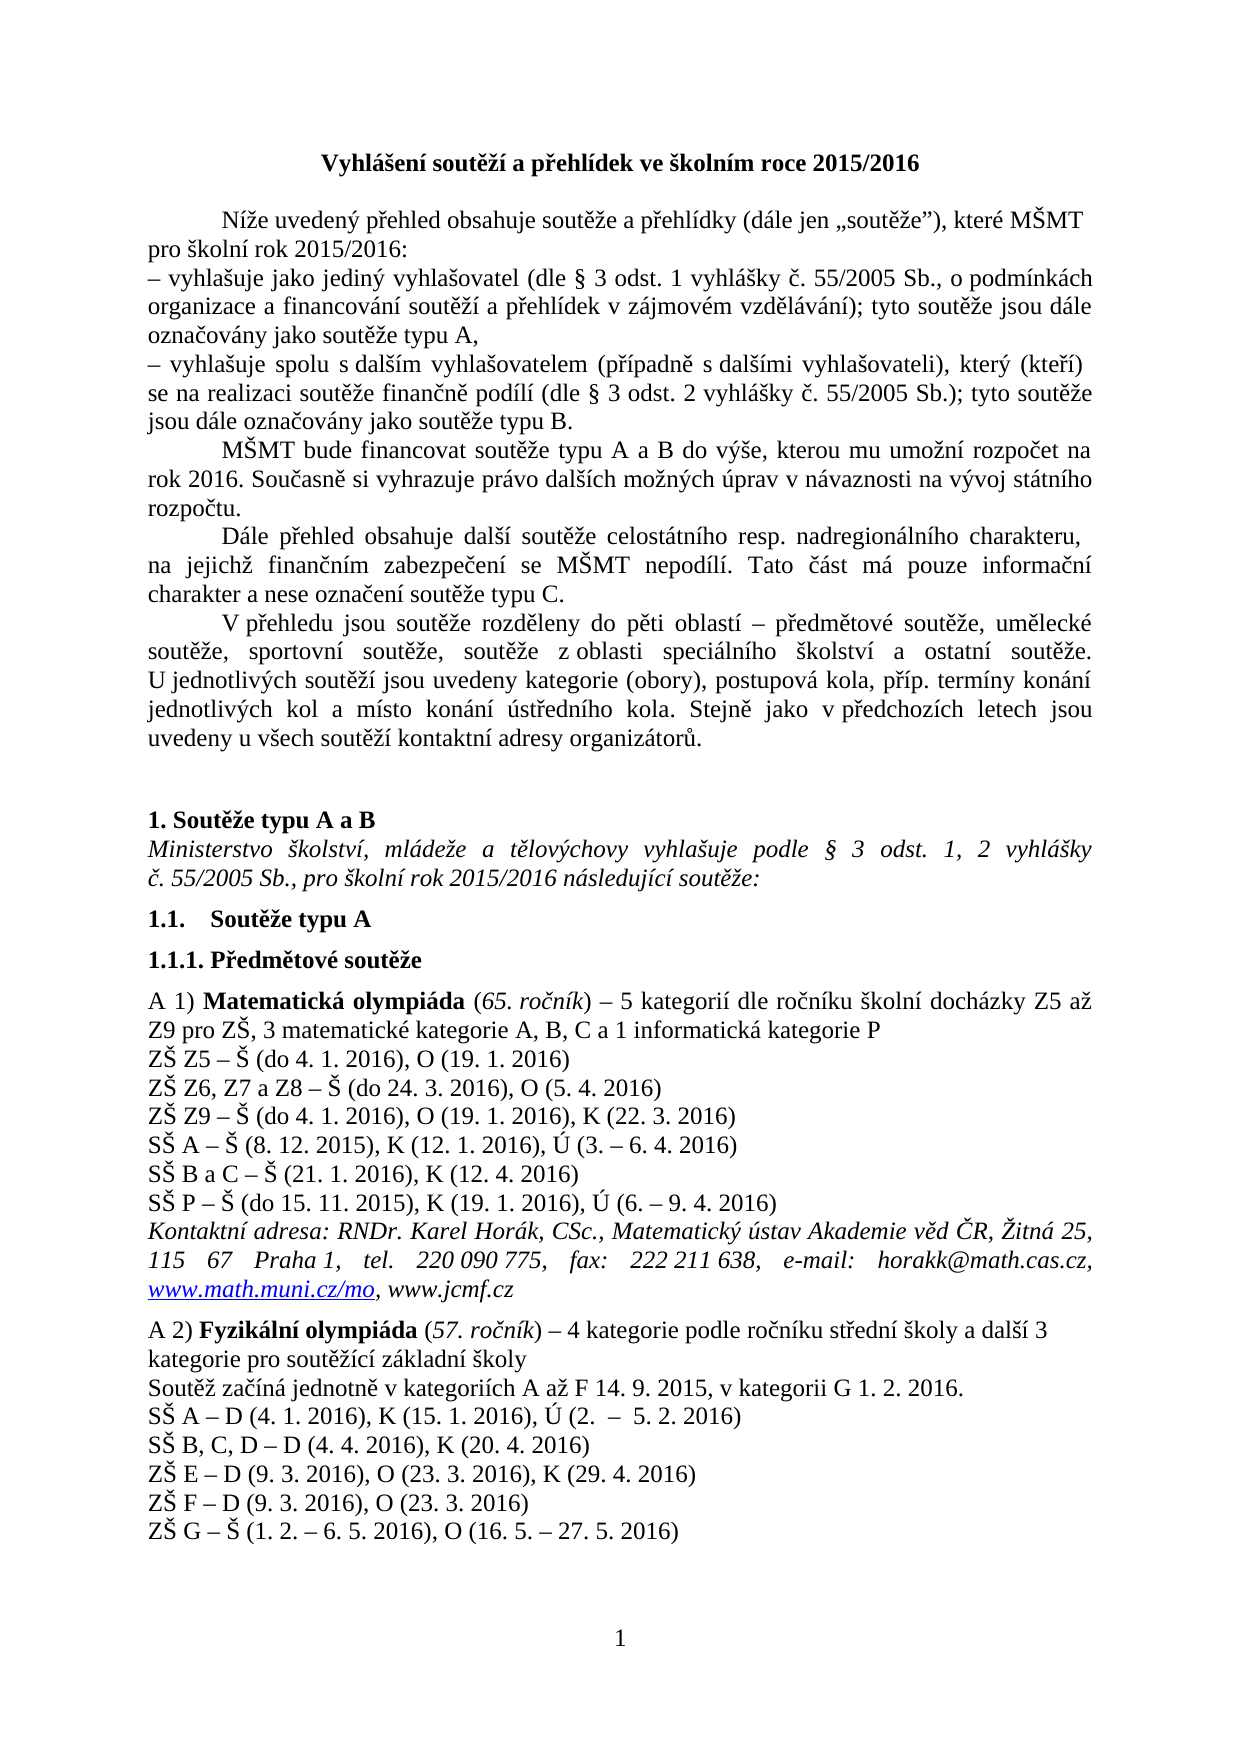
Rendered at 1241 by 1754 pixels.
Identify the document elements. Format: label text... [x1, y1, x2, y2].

text SŠ B, C, D – D (4. 4. 2016), K (20. 4. 2016) [148, 1430, 1093, 1459]
text A 1) Matematická olympiáda (65. ročník) – 5 kategorií dle ročníku školní docházky Z5 až Z9 pro ZŠ, 3 matematické kategorie A, B, C a 1 informatická kategorie P [148, 986, 1093, 1044]
list Soutěže typu A [148, 904, 1093, 933]
text Kontaktní adresa: RNDr. Karel Horák, CSc., Matematický ústav Akademie věd ČR, Žitná 25, 115 67 Praha 1, tel. 220 090 775, fax: 222 211 638, e-mail: horakk@math.cas.cz, www.math.muni.cz/mo, www.jcmf.cz [148, 1216, 1093, 1303]
text A 2) Fyzikální olympiáda (57. ročník) – 4 kategorie podle ročníku střední školy a další 3 kategorie pro soutěžící základní školy [148, 1315, 1093, 1373]
list Předmětové soutěže [148, 945, 1093, 974]
text ZŠ F – D (9. 3. 2016), O (23. 3. 2016) [148, 1488, 1093, 1516]
text ZŠ Z5 – Š (do 4. 1. 2016), O (19. 1. 2016) [148, 1044, 1093, 1073]
text Ministerstvo školství, mládeže a tělovýchovy vyhlašuje podle § 3 odst. 1, 2 vyhlášky č. 55/2005 Sb., pro školní rok 2015/2016 následující soutěže: [148, 834, 1093, 891]
text ZŠ Z9 – Š (do 4. 1. 2016), O (19. 1. 2016), K (22. 3. 2016) [148, 1101, 1093, 1130]
text ZŠ G – Š (1. 2. – 6. 5. 2016), O (16. 5. – 27. 5. 2016) [148, 1516, 1093, 1545]
text SŠ P – Š (do 15. 11. 2015), K (19. 1. 2016), Ú (6. – 9. 4. 2016) [148, 1188, 1093, 1216]
text – vyhlašuje spolu s dalším vyhlašovatelem (případně s dalšími vyhlašovateli), který (kteří) se na realizaci soutěže finančně podílí (dle § 3 odst. 2 vyhlášky č. 55/2005 Sb.); tyto soutěže jsou dále označovány jako soutěže typu B. [148, 349, 1093, 435]
text SŠ B a C – Š (21. 1. 2016), K (12. 4. 2016) [148, 1159, 1093, 1188]
text 1. Soutěže typu A a B [148, 805, 1093, 834]
text – vyhlašuje jako jediný vyhlašovatel (dle § 3 odst. 1 vyhlášky č. 55/2005 Sb., o podmínkách organizace a financování soutěží a přehlídek v zájmovém vzdělávání); tyto soutěže jsou dále označovány jako soutěže typu A, [148, 263, 1093, 349]
text SŠ A – Š (8. 12. 2015), K (12. 1. 2016), Ú (3. – 6. 4. 2016) [148, 1130, 1093, 1159]
text MŠMT bude financovat soutěže typu A a B do výše, kterou mu umožní rozpočet na rok 2016. Současně si vyhrazuje právo dalších možných úprav v návaznosti na vývoj státního rozpočtu. [148, 435, 1093, 521]
subtitle Vyhlášení soutěží a přehlídek ve školním roce 2015/2016 [148, 148, 1093, 176]
text ZŠ E – D (9. 3. 2016), O (23. 3. 2016), K (29. 4. 2016) [148, 1459, 1093, 1488]
text Dále přehled obsahuje další soutěže celostátního resp. nadregionálního charakteru, na jejichž finančním zabezpečení se MŠMT nepodílí. Tato část má pouze informační charakter a nese označení soutěže typu C. [148, 521, 1093, 608]
text SŠ A – D (4. 1. 2016), K (15. 1. 2016), Ú (2. – 5. 2. 2016) [148, 1401, 1093, 1430]
text ZŠ Z6, Z7 a Z8 – Š (do 24. 3. 2016), O (5. 4. 2016) [148, 1073, 1093, 1101]
text Soutěž začíná jednotně v kategoriích A až F 14. 9. 2015, v kategorii G 1. 2. 2016. [148, 1373, 1093, 1401]
text V přehledu jsou soutěže rozděleny do pěti oblastí – předmětové soutěže, umělecké soutěže, sportovní soutěže, soutěže z oblasti speciálního školství a ostatní soutěže. U jednotlivých soutěží jsou uvedeny kategorie (obory), postupová kola, příp. termíny konání jednotlivých kol a místo konání ústředního kola. Stejně jako v předchozích letech jsou uvedeny u všech soutěží kontaktní adresy organizátorů. [148, 608, 1093, 751]
text Níže uvedený přehled obsahuje soutěže a přehlídky (dále jen „soutěže”), které MŠMT pro školní rok 2015/2016: [148, 205, 1093, 263]
